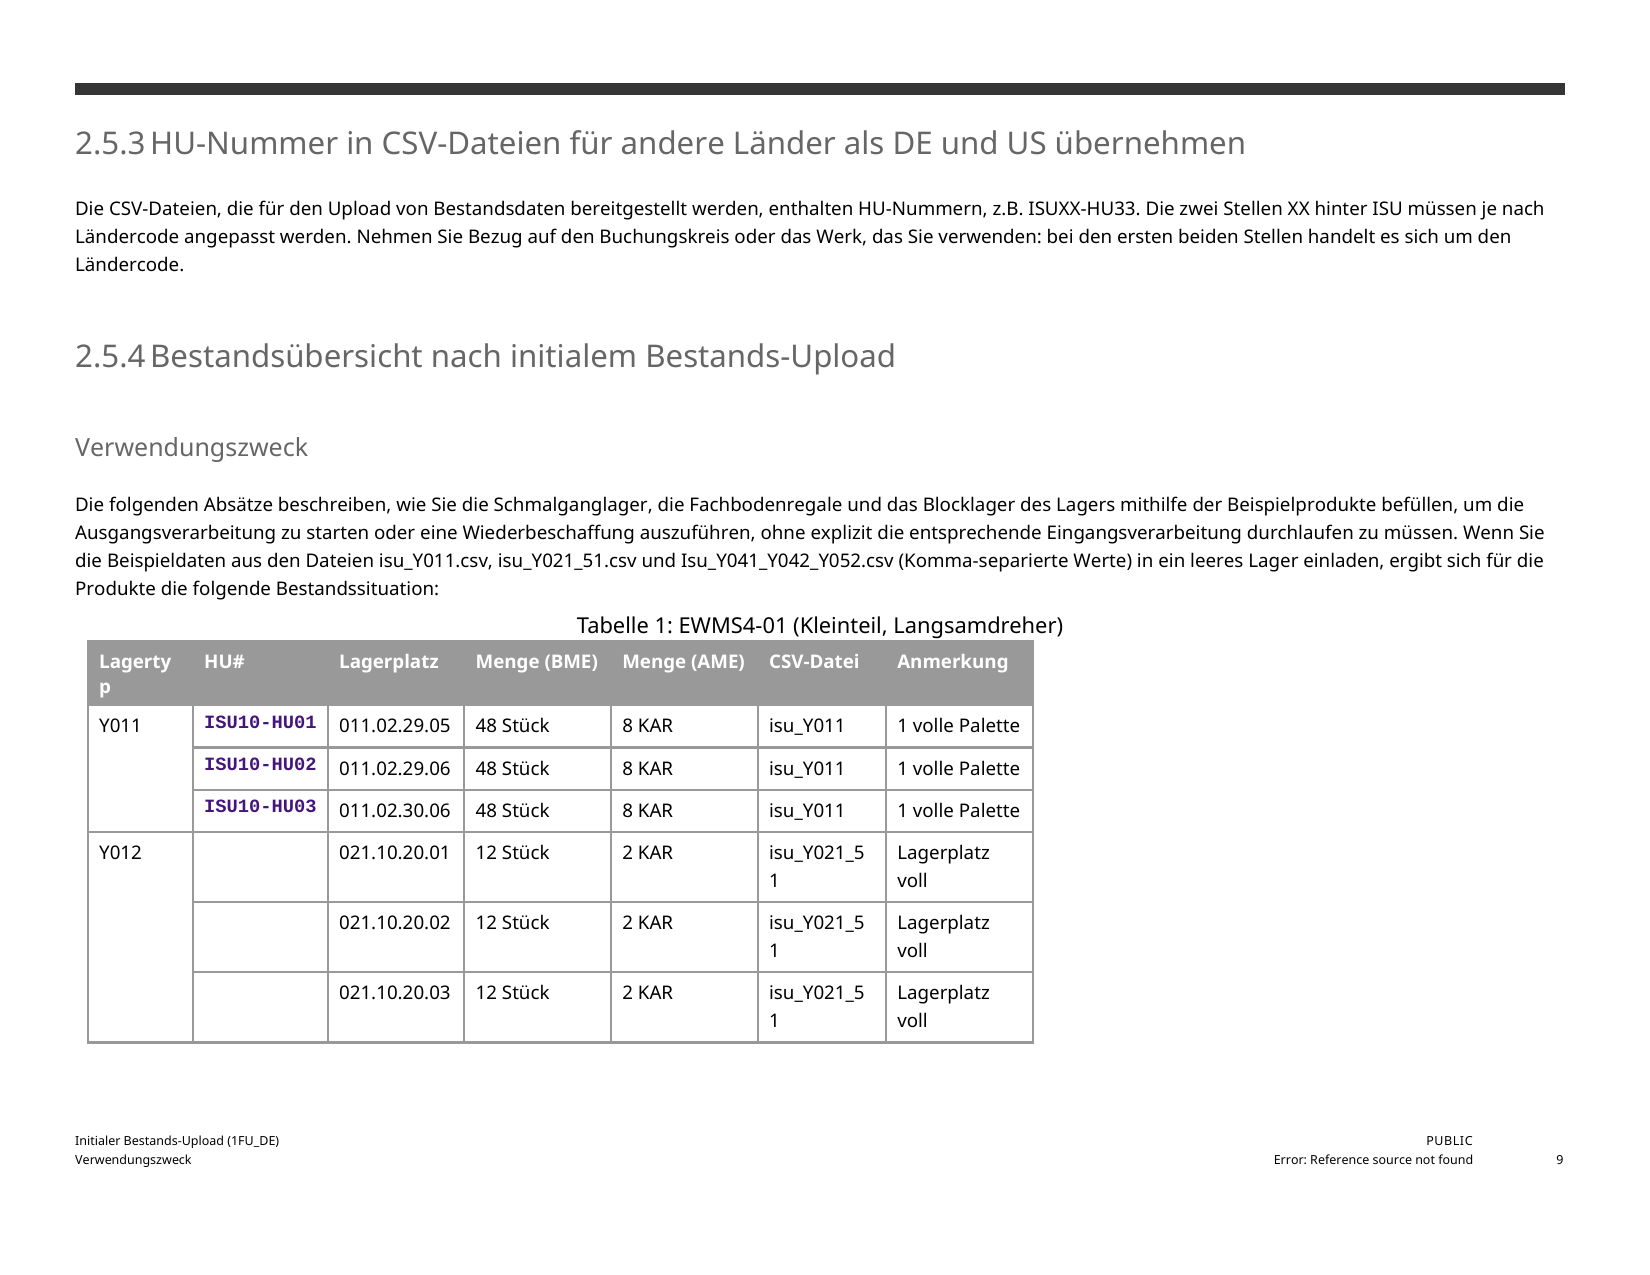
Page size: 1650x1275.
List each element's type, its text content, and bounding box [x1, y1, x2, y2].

title Verwendungszweck [75, 433, 1565, 462]
table_cell Lagerplatz voll [887, 903, 1032, 971]
table_cell isu_Y021_51 [759, 833, 885, 901]
table_cell Lagerplatz voll [887, 833, 1032, 901]
table_cell 8 KAR [612, 706, 757, 746]
table_cell [194, 903, 327, 971]
table_cell Y012 [89, 833, 192, 1041]
text Die folgenden Absätze beschreiben, wie Sie die Schmalganglager, die Fachbodenregale und das Blocklager des Lagers mithilfe der Beispielprodukte befüllen, um die Ausgangsverarbeitung zu starten oder eine Wiederbeschaffung auszuführen, ohne explizit die entsprechende Eingangsverarbeitung durchlaufen zu müssen. Wenn Sie die Beispieldaten aus den Dateien isu_Y011.csv, isu_Y021_51.csv und Isu_Y041_Y042_Y052.csv (Komma-separierte Werte) in ein leeres Lager einladen, ergibt sich für die Produkte die folgende Bestandssituation: [75, 492, 1565, 601]
table_cell 1 volle Palette [887, 791, 1032, 831]
table_cell Lagerplatz voll [887, 973, 1032, 1041]
table_cell isu_Y011 [759, 749, 885, 789]
table_cell isu_Y021_51 [759, 973, 885, 1041]
table_cell 011.02.30.06 [329, 791, 463, 831]
subtitle Bestandsübersicht nach initialem Bestands-Upload [75, 337, 1565, 375]
table_header Menge (BME) [465, 642, 610, 704]
table_cell [194, 973, 327, 1041]
table_header Anmerkung [887, 642, 1032, 704]
table_cell 021.10.20.03 [329, 973, 463, 1041]
table_cell Y011 [89, 706, 192, 831]
table_cell [194, 833, 327, 901]
table_cell 1 volle Palette [887, 749, 1032, 789]
table_cell 1 volle Palette [887, 706, 1032, 746]
table_cell 2 KAR [612, 903, 757, 971]
table_cell 011.02.29.06 [329, 749, 463, 789]
table_cell 48 Stück [465, 791, 610, 831]
table_cell 12 Stück [465, 833, 610, 901]
table_header Lagertyp [89, 642, 192, 704]
table_cell 48 Stück [465, 749, 610, 789]
table_cell ISU10-HU03 [194, 791, 327, 831]
table_cell isu_Y011 [759, 706, 885, 746]
table_cell isu_Y021_51 [759, 903, 885, 971]
table_header HU# [194, 642, 327, 704]
table_cell 021.10.20.02 [329, 903, 463, 971]
table_cell 2 KAR [612, 973, 757, 1041]
table_header Menge (AME) [612, 642, 757, 704]
table_cell ISU10-HU01 [194, 706, 327, 746]
table_cell ISU10-HU02 [194, 749, 327, 789]
table_header CSV-Datei [759, 642, 885, 704]
table_header Lagerplatz [329, 642, 463, 704]
text Die CSV-Dateien, die für den Upload von Bestandsdaten bereitgestellt werden, enthalten HU-Nummern, z.B. ISUXX-HU33. Die zwei Stellen XX hinter ISU müssen je nach Ländercode angepasst werden. Nehmen Sie Bezug auf den Buchungskreis oder das Werk, das Sie verwenden: bei den ersten beiden Stellen handelt es sich um den Ländercode. [75, 195, 1565, 277]
table_cell 12 Stück [465, 973, 610, 1041]
table_cell 021.10.20.01 [329, 833, 463, 901]
table_cell 011.02.29.05 [329, 706, 463, 746]
table_cell isu_Y011 [759, 791, 885, 831]
table_cell 8 KAR [612, 749, 757, 789]
table_cell 8 KAR [612, 791, 757, 831]
subtitle HU-Nummer in CSV-Dateien für andere Länder als DE und US übernehmen [75, 124, 1565, 162]
table_cell 12 Stück [465, 903, 610, 971]
title Tabelle 1: EWMS4-01 (Kleinteil, Langsamdreher) [75, 610, 1565, 640]
table_cell 2 KAR [612, 833, 757, 901]
table_cell 48 Stück [465, 706, 610, 746]
